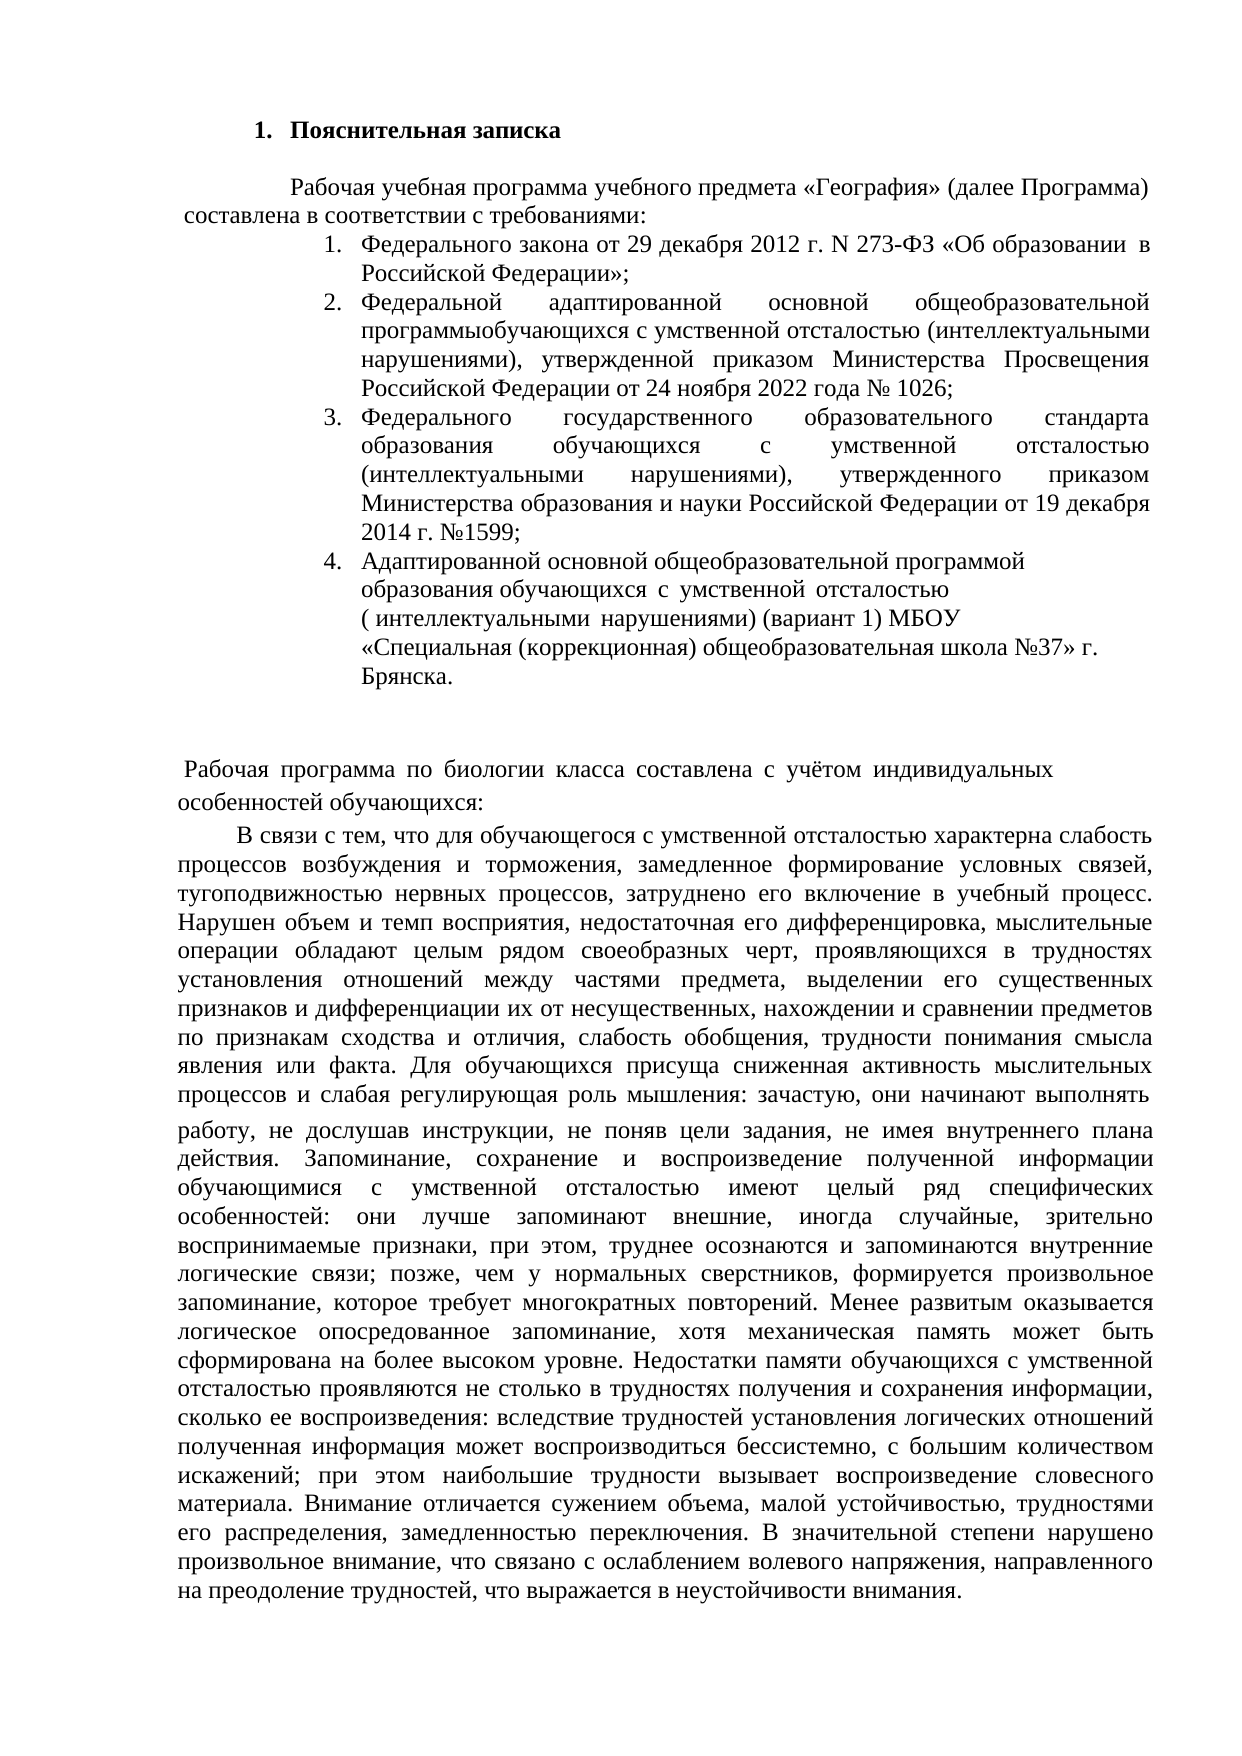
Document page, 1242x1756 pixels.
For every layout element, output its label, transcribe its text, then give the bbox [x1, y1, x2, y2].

list Федеральной адаптированной основной общеобразовательной программыобучающихся с умственной отсталостью (интеллектуальными нарушениями), утвержденной приказом Министерства Просвещения Российской Федерации от 24 ноября 2022 года № 1026; [323, 287, 1150, 402]
text Рабочая учебная программа учебного предмета «География» (далее Программа) составлена в соответствии с требованиями: [184, 172, 1149, 229]
list Адаптированной основной общеобразовательной программой образования обучающихся с умственной отсталостью ( интеллектуальными нарушениями) (вариант 1) МБОУ «Специальная (коррекционная) общеобразовательная школа №37» г. Брянска. [323, 546, 1111, 689]
list Федерального государственного образовательного стандарта образования обучающихся с умственной отсталостью (интеллектуальными нарушениями), утвержденного приказом Министерства образования и науки Российской Федерации от 19 декабря 2014 г. №1599; [323, 402, 1150, 546]
text работу, не дослушав инструкции, не поняв цели задания, не имея внутреннего плана действия. Запоминание, сохранение и воспроизведение полученной информации обучающимися с умственной отсталостью имеют целый ряд специфических особенностей: они лучше запоминают внешние, иногда случайные, зрительно воспринимаемые признаки, при этом, труднее осознаются и запоминаются внутренние логические связи; позже, чем у нормальных сверстников, формируется произвольное запоминание, которое требует многократных повторений. Менее развитым оказывается логическое опосредованное запоминание, хотя механическая память может быть сформирована на более высоком уровне. Недостатки памяти обучающихся с умственной отсталостью проявляются не столько в трудностях получения и сохранения информации, сколько ее воспроизведения: вследствие трудностей установления логических отношений полученная информация может воспроизводиться бессистемно, с большим количеством искажений; при этом наибольшие трудности вызывает воспроизведение словесного материала. Внимание отличается сужением объема, малой устойчивостью, трудностями его распределения, замедленностью переключения. В значительной степени нарушено произвольное внимание, что связано с ослаблением волевого напряжения, направленного на преодоление трудностей, что выражается в неустойчивости внимания. [177, 1115, 1154, 1603]
list Пояснительная записка [253, 115, 1167, 144]
list Федерального закона от 29 декабря 2012 г. N 273-ФЗ «Об образовании в Российской Федерации»; [323, 229, 1151, 287]
text Рабочая программа по биологии класса составлена с учётом индивидуальных особенностей обучающихся: [177, 754, 1054, 816]
text В связи с тем, что для обучающегося с умственной отсталостью характерна слабость процессов возбуждения и торможения, замедленное формирование условных связей, тугоподвижностью нервных процессов, затруднено его включение в учебный процесс. Нарушен объем и темп восприятия, недостаточная его дифференцировка, мыслительные операции обладают целым рядом своеобразных черт, проявляющихся в трудностях установления отношений между частями предмета, выделении его существенных признаков и дифференциации их от несущественных, нахождении и сравнении предметов по признакам сходства и отличия, слабость обобщения, трудности понимания смысла явления или факта. Для обучающихся присуща сниженная активность мыслительных процессов и слабая регулирующая роль мышления: зачастую, они начинают выполнять [177, 821, 1154, 1108]
